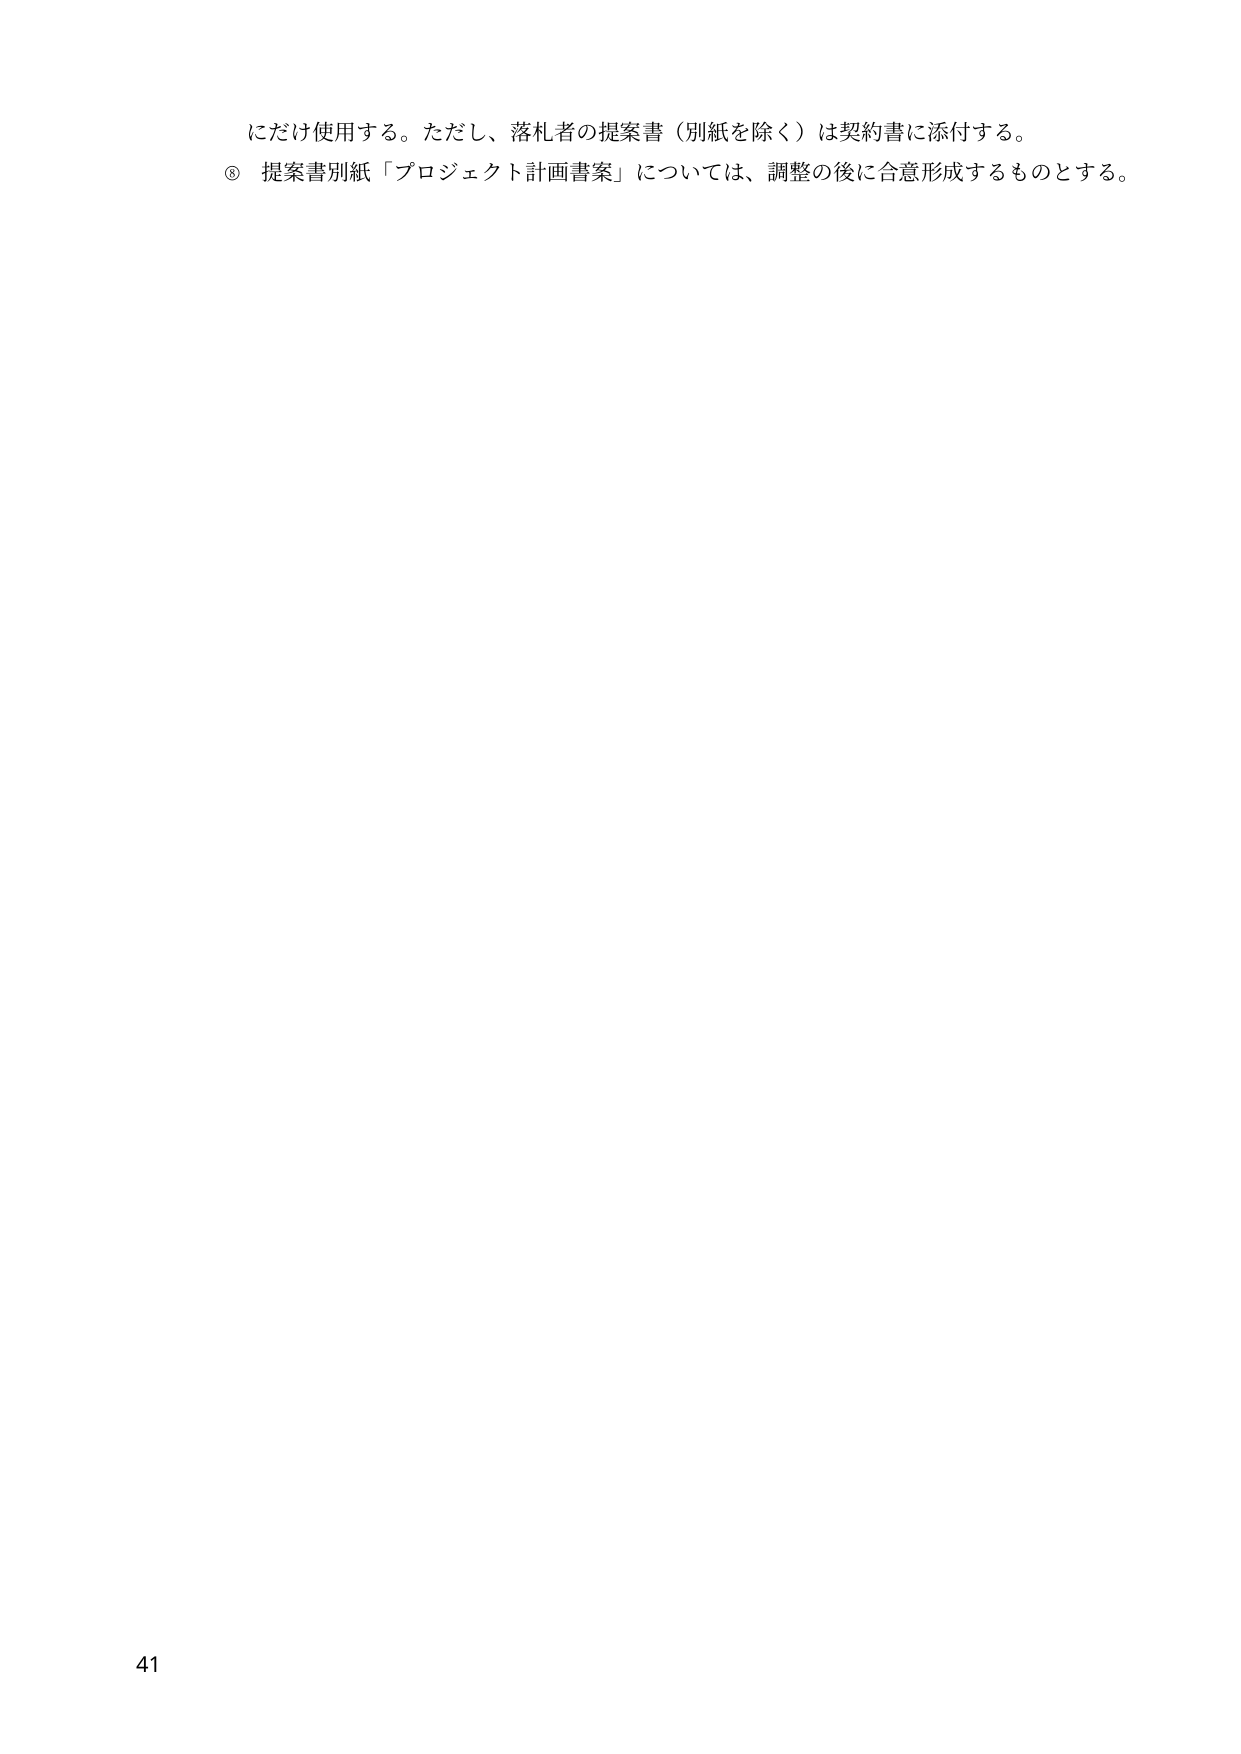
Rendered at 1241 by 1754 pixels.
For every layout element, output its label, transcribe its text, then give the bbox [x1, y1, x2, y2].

list 提案書別紙「プロジェクト計画書案」については、調整の後に合意形成するものとする。 [224, 158, 1122, 186]
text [224, 118, 1122, 146]
